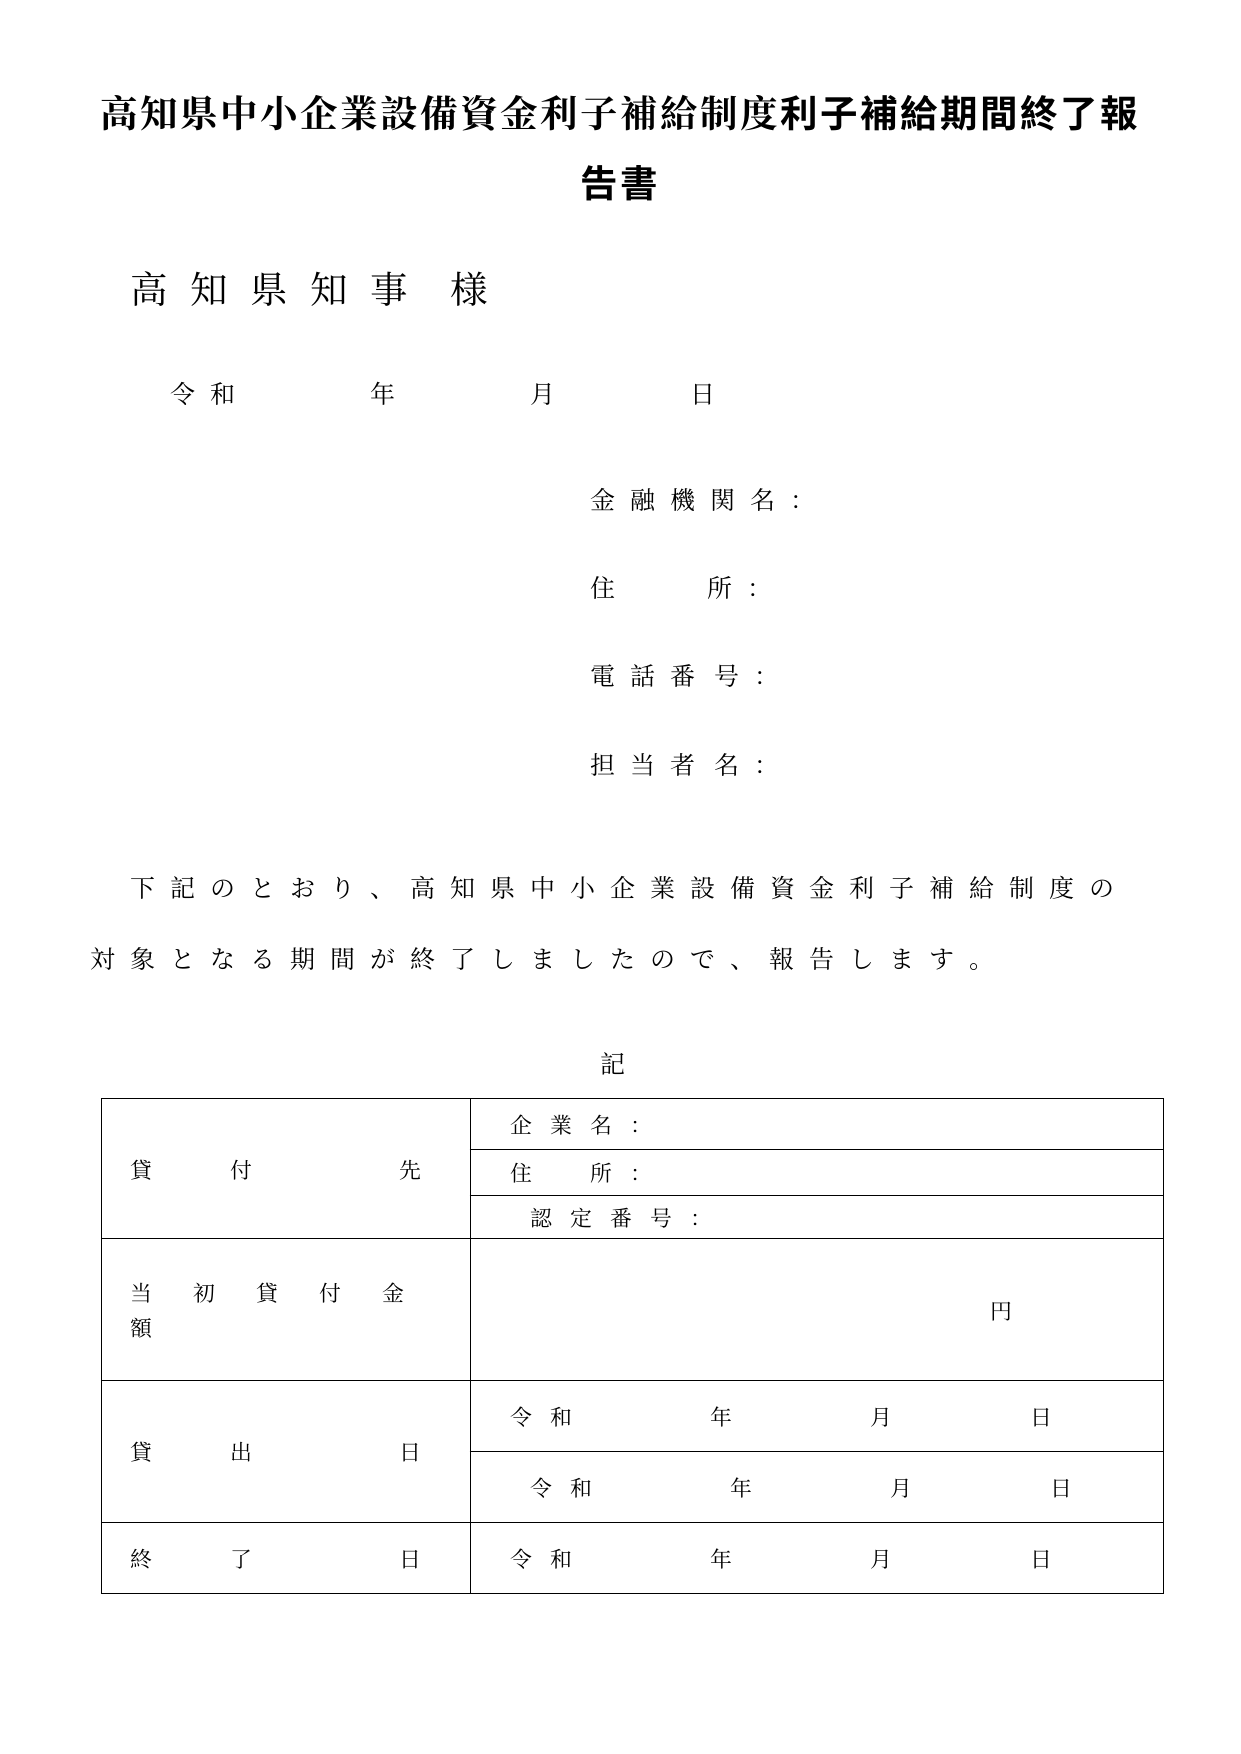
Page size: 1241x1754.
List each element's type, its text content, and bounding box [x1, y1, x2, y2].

text 記 [90, 1028, 1150, 1098]
table_cell 貸出日 [102, 1381, 470, 1522]
table_cell 令和 年 月 日 [471, 1381, 1163, 1451]
table_cell 当初貸付金額 [102, 1239, 470, 1380]
table_cell 住 所： [471, 1150, 1163, 1195]
text 高 知 県 知 事 様 [90, 252, 1150, 322]
table_cell 令和 年 月 日 [471, 1523, 1163, 1592]
text 高知県中小企業設備資金利子補給制度利子補給期間終了報告書 [90, 76, 1150, 217]
text 金融機関名： [577, 463, 1150, 534]
table_cell 認定番号： [471, 1196, 1163, 1238]
text 下記のとおり、高知県中小企業設備資金利子補給制度の対象となる期間が終了しましたので、報告します。 [90, 852, 1150, 993]
text 住所： [577, 552, 1150, 622]
table_header 企業名： [471, 1099, 1163, 1148]
table_cell 終了日 [102, 1523, 470, 1592]
text 令和 年 月 日 [90, 358, 1150, 428]
text 担当者名： [577, 728, 1150, 799]
table_cell 令和 年 月 日 [471, 1452, 1163, 1522]
table_cell 円 [471, 1239, 1163, 1380]
text 電話番号： [577, 640, 1150, 710]
table_header 貸付先 [102, 1099, 470, 1238]
